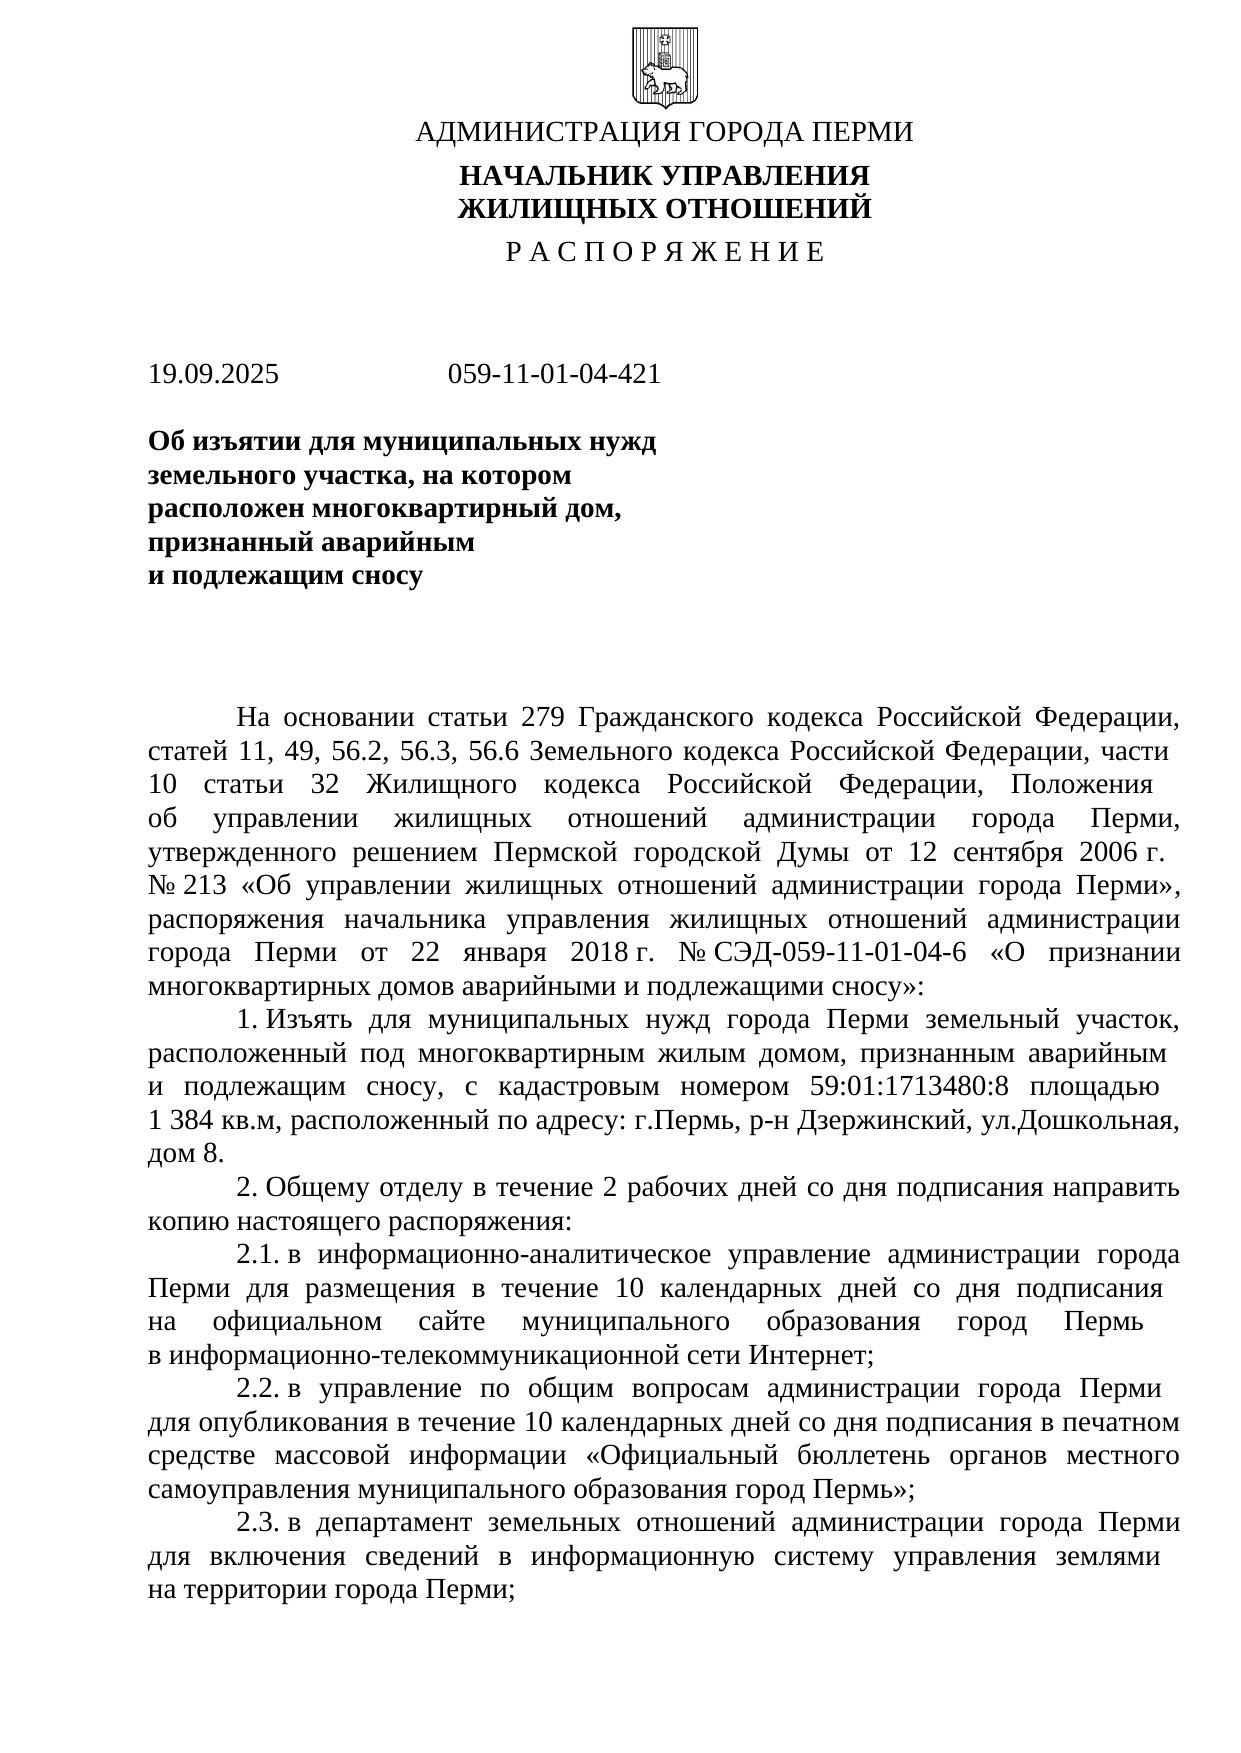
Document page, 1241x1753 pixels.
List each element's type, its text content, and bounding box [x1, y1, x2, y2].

text признанный аварийным [148, 524, 1181, 557]
text 19.09.2025 059-11-01-04-421 [148, 356, 1181, 390]
text Об изъятии для муниципальных нужд [148, 423, 1181, 457]
text 2. Общему отделу в течение 2 рабочих дней со дня подписания направить копию настоящего распоряжения: [148, 1169, 1181, 1236]
text На основании статьи 279 Гражданского кодекса Российской Федерации, статей 11, 49, 56.2, 56.3, 56.6 Земельного кодекса Российской Федерации, части 10 статьи 32 Жилищного кодекса Российской Федерации, Положения об управлении жилищных отношений администрации города Перми, утвержденного решением Пермской городской Думы от 12 сентября 2006 г. № 213 «Об управлении жилищных отношений администрации города Перми», распоряжения начальника управления жилищных отношений администрации города Перми от 22 января 2018 г. № СЭД-059-11-01-04-6 «О признании многоквартирных домов аварийными и подлежащими сносу»: [148, 699, 1181, 1001]
text 1. Изъять для муниципальных нужд города Перми земельный участок, расположенный под многоквартирным жилым домом, признанным аварийным и подлежащим сносу, с кадастровым номером 59:01:1713480:8 площадью 1 384 кв.м, расположенный по адресу: г.Пермь, р-н Дзержинский, ул.Дошкольная, дом 8. [148, 1001, 1181, 1169]
text расположен многоквартирный дом, [148, 490, 1181, 524]
text 2.2. в управление по общим вопросам администрации города Перми для опубликования в течение 10 календарных дней со дня подписания в печатном средстве массовой информации «Официальный бюллетень органов местного самоуправления муниципального образования город Пермь»; [148, 1370, 1181, 1504]
text и подлежащим сносу [148, 557, 1181, 591]
text 2.3. в департамент земельных отношений администрации города Перми для включения сведений в информационную систему управления землями на территории города Перми; [148, 1504, 1181, 1605]
text 2.1. в информационно-аналитическое управление администрации города Перми для размещения в течение 10 календарных дней со дня подписания на официальном сайте муниципального образования город Пермь в информационно-телекоммуникационной сети Интернет; [148, 1236, 1181, 1370]
text земельного участка, на котором [148, 457, 1181, 490]
